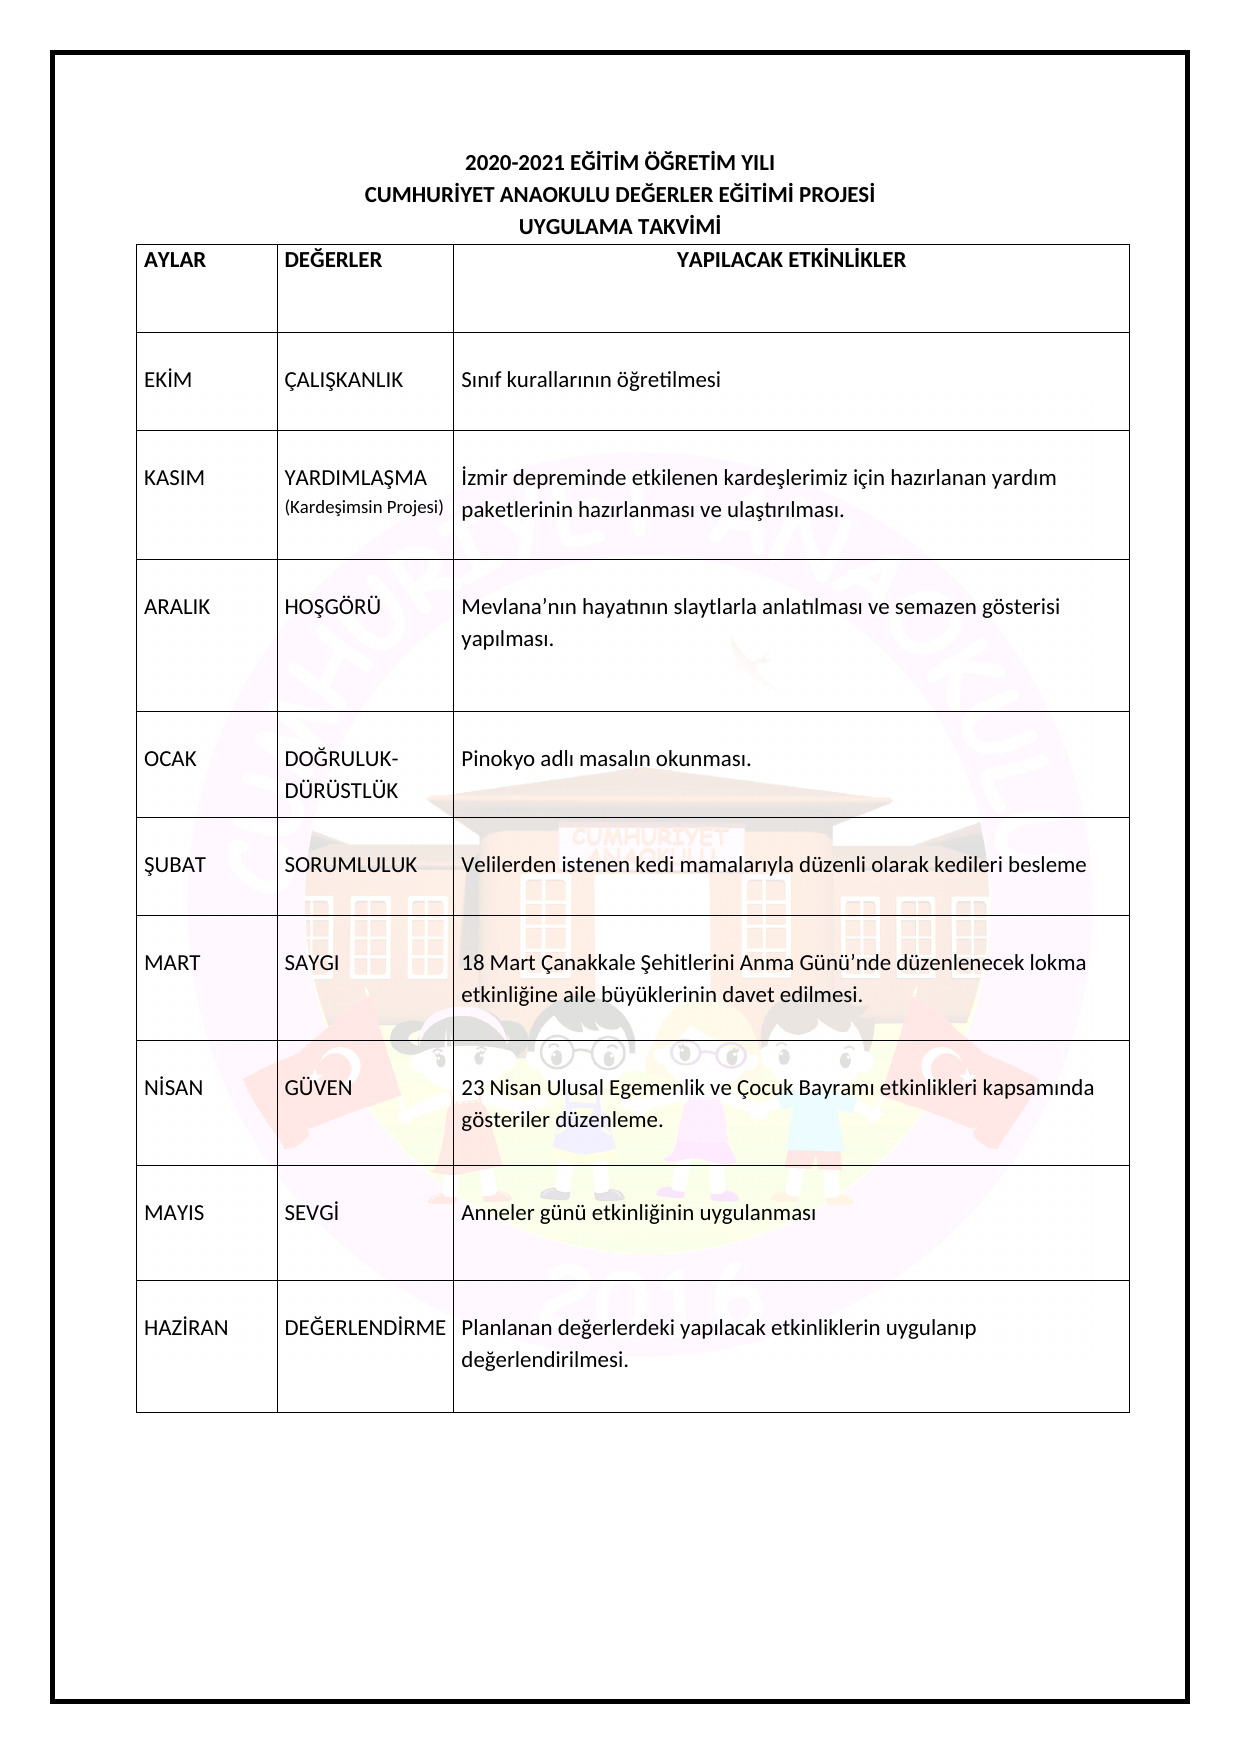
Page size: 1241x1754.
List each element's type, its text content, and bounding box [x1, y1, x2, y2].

text UYGULAMA TAKVİMİ [148, 212, 1093, 240]
table_cell Pinokyo adlı masalın okunması. [454, 712, 1129, 817]
table_cell DOĞRULUK- DÜRÜSTLÜK [278, 712, 453, 817]
table_cell Velilerden istenen kedi mamalarıyla düzenli olarak kedileri besleme [454, 818, 1129, 915]
table_cell Sınıf kurallarının öğretilmesi [454, 333, 1129, 429]
table_cell Mevlana’nın hayatının slaytlarla anlatılması ve semazen gösterisi yapılması. [454, 560, 1129, 711]
table_cell ŞUBAT [137, 818, 277, 915]
table_cell ÇALIŞKANLIK [278, 333, 453, 429]
table_header AYLAR [137, 245, 277, 332]
table_cell SAYGI [278, 916, 453, 1040]
table_cell Anneler günü etkinliğinin uygulanması [454, 1166, 1129, 1280]
table_cell NİSAN [137, 1041, 277, 1164]
table_cell 18 Mart Çanakkale Şehitlerini Anma Günü’nde düzenlenecek lokma etkinliğine aile büyüklerinin davet edilmesi. [454, 916, 1129, 1040]
table_cell SEVGİ [278, 1166, 453, 1280]
table_header DEĞERLER [278, 245, 453, 332]
table_header YAPILACAK ETKİNLİKLER [454, 245, 1129, 332]
table_cell İzmir depreminde etkilenen kardeşlerimiz için hazırlanan yardım paketlerinin hazırlanması ve ulaştırılması. [454, 431, 1129, 559]
table_cell DEĞERLENDİRME [278, 1281, 453, 1412]
table_cell EKİM [137, 333, 277, 429]
table_cell MAYIS [137, 1166, 277, 1280]
table_cell HOŞGÖRÜ [278, 560, 453, 711]
table_cell Planlanan değerlerdeki yapılacak etkinliklerin uygulanıp değerlendirilmesi. [454, 1281, 1129, 1412]
table_cell GÜVEN [278, 1041, 453, 1164]
text CUMHURİYET ANAOKULU DEĞERLER EĞİTİMİ PROJESİ [148, 180, 1093, 208]
table_cell YARDIMLAŞMA (Kardeşimsin Projesi) [278, 431, 453, 559]
text 2020-2021 EĞİTİM ÖĞRETİM YILI [148, 148, 1093, 176]
table_cell SORUMLULUK [278, 818, 453, 915]
table_cell ARALIK [137, 560, 277, 711]
table_cell OCAK [137, 712, 277, 817]
table_cell MART [137, 916, 277, 1040]
table_cell 23 Nisan Ulusal Egemenlik ve Çocuk Bayramı etkinlikleri kapsamında gösteriler düzenleme. [454, 1041, 1129, 1164]
table_cell HAZİRAN [137, 1281, 277, 1412]
table_cell KASIM [137, 431, 277, 559]
